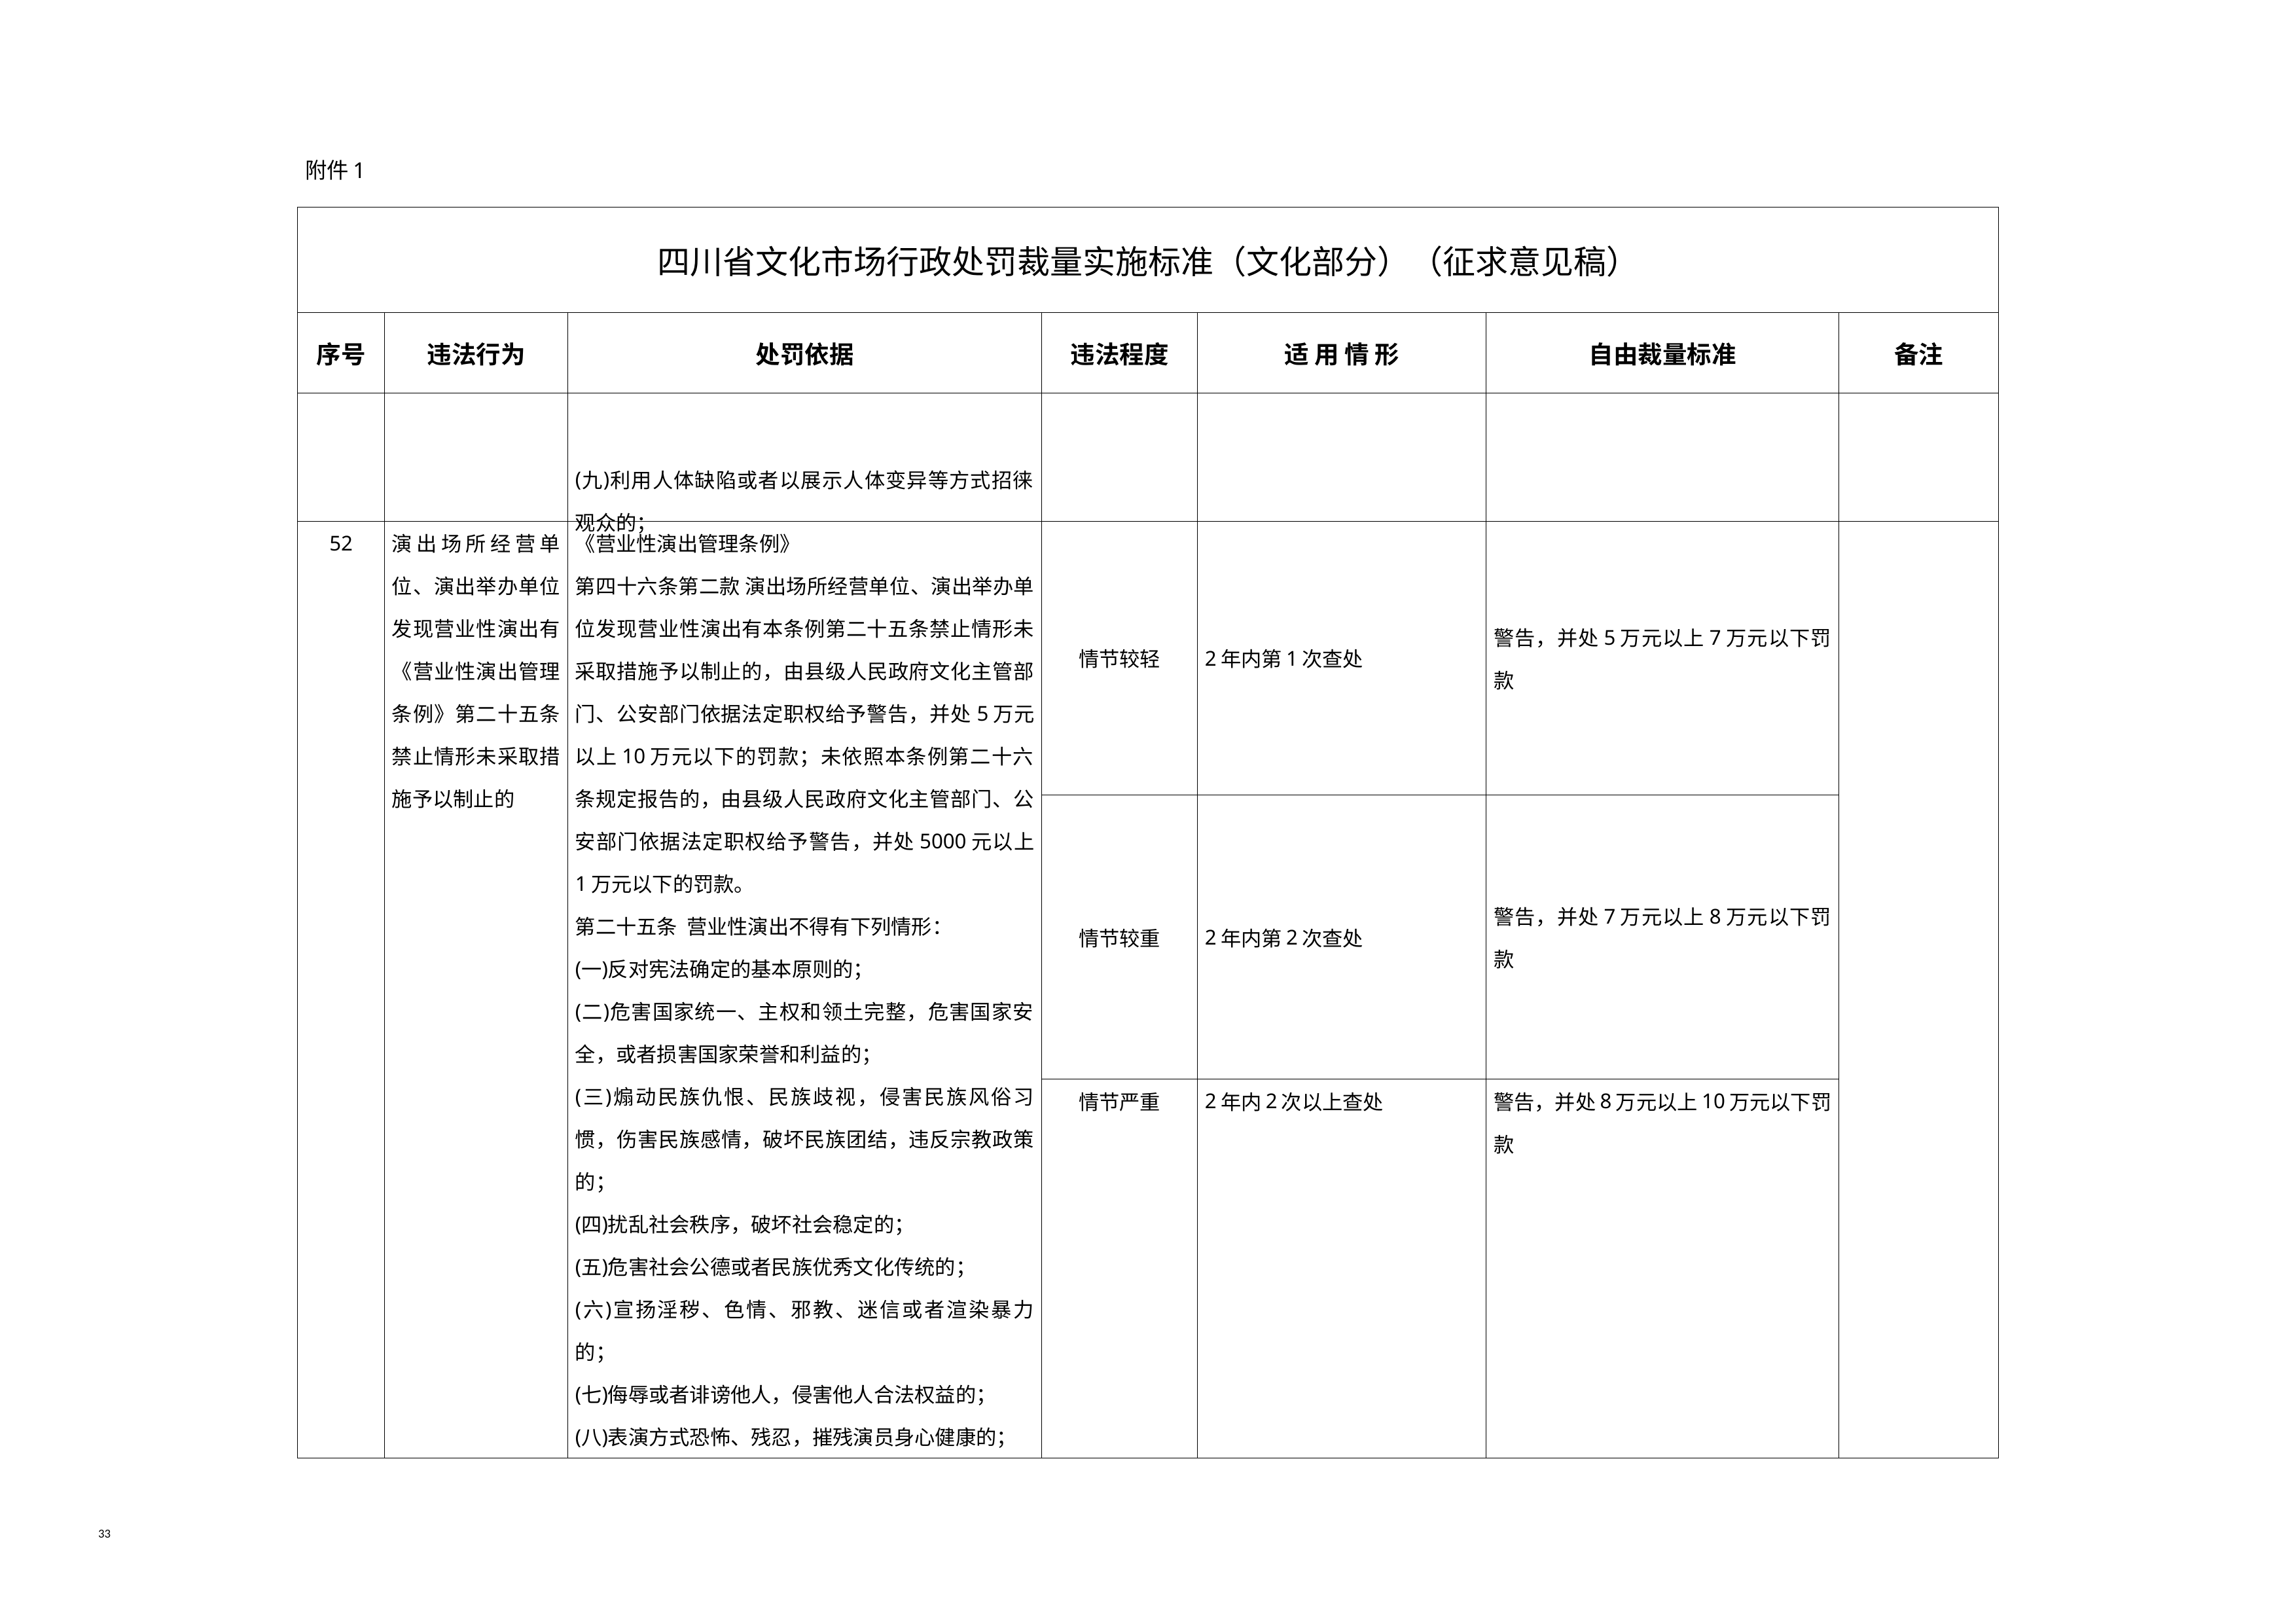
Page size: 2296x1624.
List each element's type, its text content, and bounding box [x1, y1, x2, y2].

table_cell 警告，并处7万元以上8万元以下罚款 [1486, 795, 1839, 1079]
table_cell 违法行为 [385, 313, 567, 393]
table_cell 备注 [1839, 313, 1998, 393]
table_cell 处罚依据 [568, 313, 1041, 393]
table_cell 2年内第1次查处 [1198, 522, 1486, 795]
table_cell 情节严重 [1042, 393, 1197, 521]
table_cell 情节严重 [1042, 1079, 1197, 1458]
table_cell 演出场所经营单位、演出举办单位发现营业性演出有《营业性演出管理条例》第二十五条禁止情形未采取措施予以制止的 [385, 522, 567, 1458]
table_cell 违法程度 [1042, 313, 1197, 393]
table_cell 2年内第2次查处 [1198, 795, 1486, 1079]
table_cell [1839, 522, 1998, 1458]
table_cell 2年内3次以上查处 [1198, 393, 1486, 521]
table_cell 《营业性演出管理条例》 第四十六条第二款 演出场所经营单位、演出举办单位发现营业性演出有本条例第二十五条禁止情形未采取措施予以制止的，由县级人民政府文化主管部门、公安部门依据法定职权给予警告，并处5万元以上10万元以下的罚款；未依照本条例第二十六条规定报告的，由县级人民政府文化主管部门、公安部门依据法定职权给予警告，并处5000元以上1万元以下的罚款。 第二十五条 营业性演出不得有下列情形： (一)反对宪法确定的基本原则的； (二)危害国家统一、主权和领土完整，危害国家安全，或者损害国家荣誉和利益的； (三)煽动民族仇恨、民族歧视，侵害民族风俗习惯，伤害民族感情，破坏民族团结，违反宗教政策的； (四)扰乱社会秩序，破坏社会稳定的； (五)危害社会公德或者民族优秀文化传统的； (六)宣扬淫秽、色情、邪教、迷信或者渲染暴力的； (七)侮辱或者诽谤他人，侵害他人合法权益的； (八)表演方式恐怖、残忍，摧残演员身心健康的； (九)利用人体缺陷或者以展示人体变异等方式招徕观众的； (十)法律、行政法规禁止的其他情形。 [568, 522, 1041, 1458]
table_cell 四川省文化市场行政处罚裁量实施标准（文化部分）（征求意见稿） [298, 208, 1998, 312]
table_cell 情节较轻 [1042, 522, 1197, 795]
table_cell 序号 [298, 313, 384, 393]
table_cell 警告，并处5万元以上7万元以下罚款 [1486, 522, 1839, 795]
table_cell 警告，并处8万元以上10万元以下罚款 [1486, 1079, 1839, 1458]
table_cell 适 用 情 形 [1198, 313, 1486, 393]
table_cell 自由裁量标准 [1486, 313, 1839, 393]
table_cell 没收违法所得，吊销营业性演出许可证 [1486, 393, 1839, 521]
table_cell 52 [298, 522, 384, 1458]
table_cell 情节较重 [1042, 795, 1197, 1079]
table_header 附件1 [298, 131, 1998, 207]
table_cell 2年内2次以上查处 [1198, 1079, 1486, 1458]
